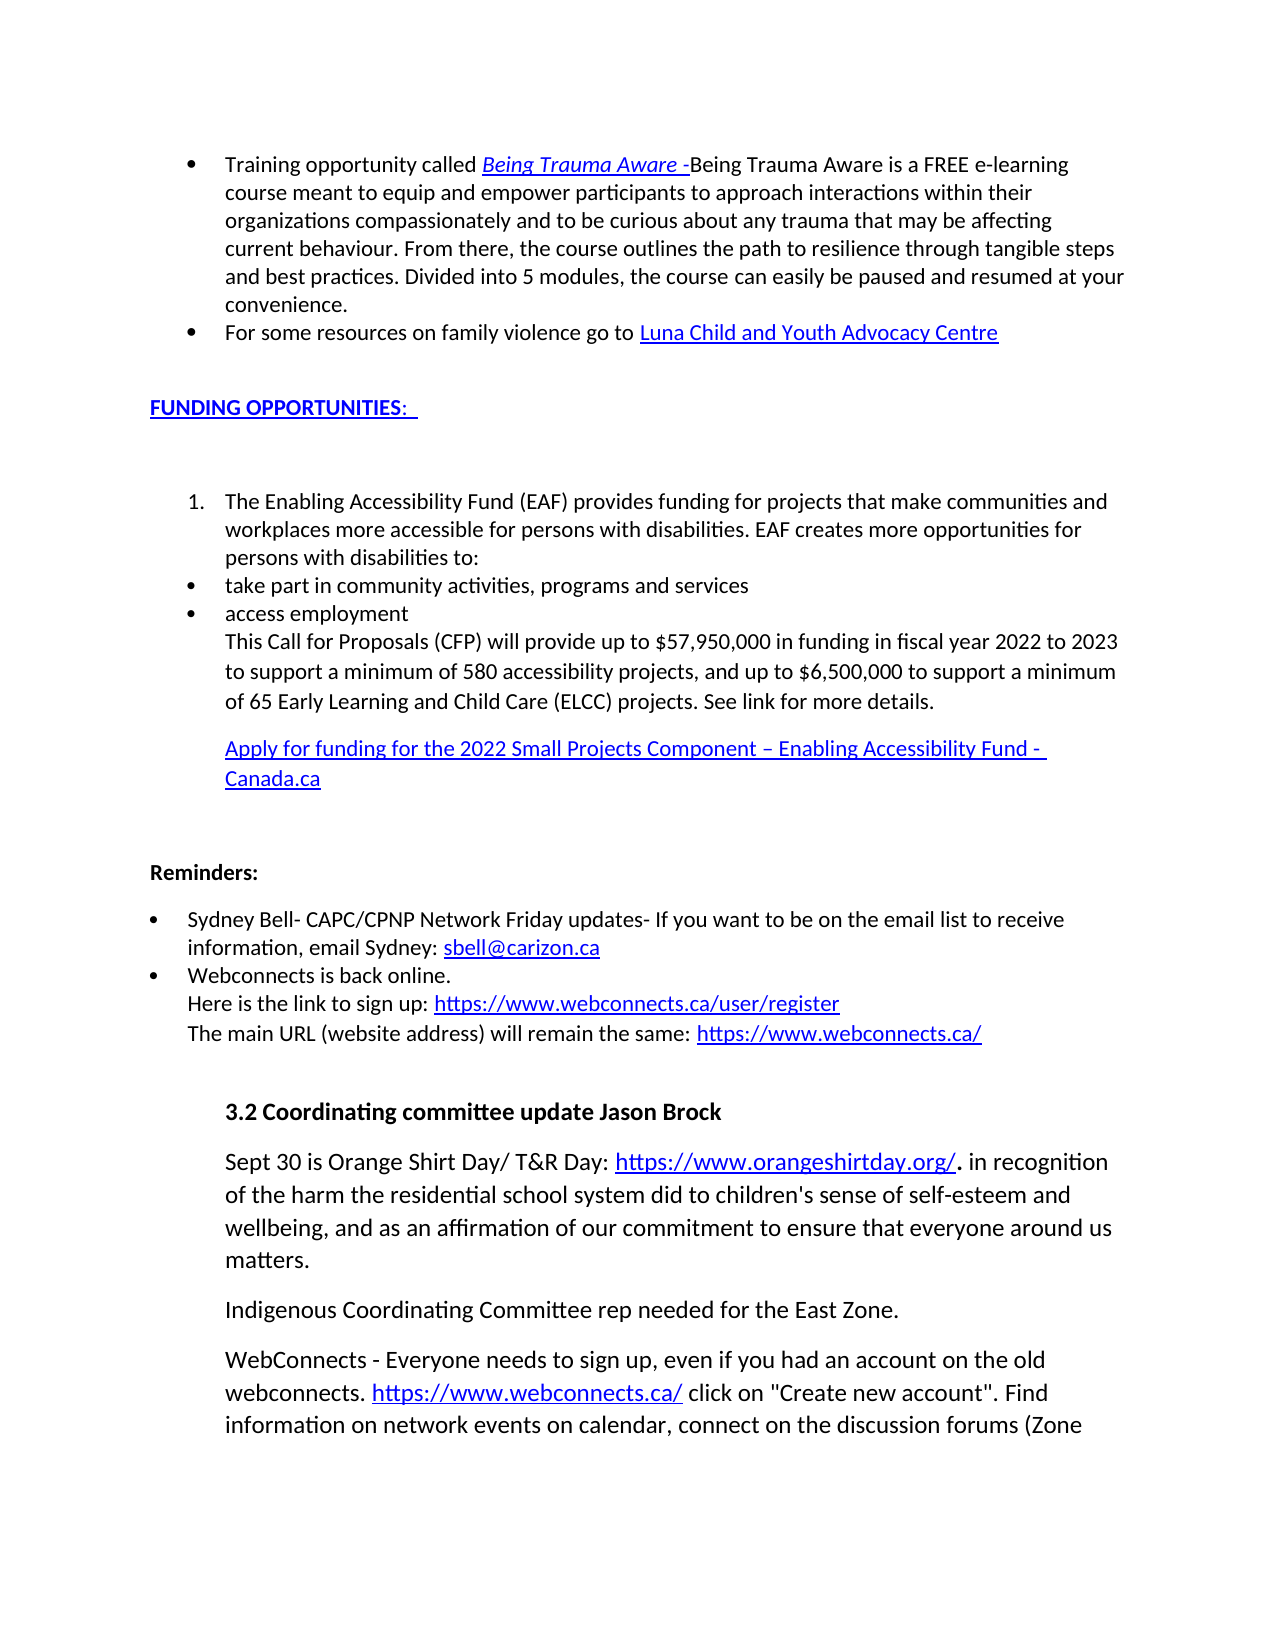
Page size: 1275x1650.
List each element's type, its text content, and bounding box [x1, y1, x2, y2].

list The Enabling Accessibility Fund (EAF) provides funding for projects that make communities and workplaces more accessible for persons with disabilities. EAF creates more opportunities for persons with disabilities to: [187, 487, 1125, 571]
text Sept 30 is Orange Shirt Day/ T&R Day: https://www.orangeshirtday.org/. in recognition of the harm the residential school system did to children's sense of self-esteem and wellbeing, and as an affirmation of our commitment to ensure that everyone around us matters. [225, 1146, 1125, 1275]
text This Call for Proposals (CFP) will provide up to $57,950,000 in funding in fiscal year 2022 to 2023 to support a minimum of 580 accessibility projects, and up to $6,500,000 to support a minimum of 65 Early Learning and Child Care (ELCC) projects. See link for more details. [225, 627, 1125, 715]
text Reminders: [150, 858, 1125, 886]
list Training opportunity called Being Trauma Aware -Being Trauma Aware is a FREE e-learning course meant to equip and empower participants to approach interactions within their organizations compassionately and to be curious about any trauma that may be affecting current behaviour. From there, the course outlines the path to resilience through tangible steps and best practices. Divided into 5 modules, the course can easily be paused and resumed at your convenience. [187, 150, 1125, 318]
text Indigenous Coordinating Committee rep needed for the East Zone. [225, 1294, 1125, 1325]
list Sydney Bell- CAPC/CPNP Network Friday updates- If you want to be on the email list to receive information, email Sydney: sbell@carizon.ca [150, 905, 1125, 961]
list Coordinating committee update Jason Brock [225, 1096, 1125, 1127]
text Here is the link to sign up: https://www.webconnects.ca/user/register The main URL (website address) will remain the same: https://www.webconnects.ca/ [187, 989, 1125, 1077]
list Webconnects is back online. [150, 961, 1125, 989]
text FUNDING OPPORTUNITIES: [150, 393, 1125, 421]
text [225, 1344, 1125, 1440]
list access employment [187, 599, 1125, 627]
list take part in community activities, programs and services [187, 571, 1125, 599]
text Apply for funding for the 2022 Small Projects Component – Enabling Accessibility Fund - Canada.ca [225, 734, 1125, 792]
list For some resources on family violence go to Luna Child and Youth Advocacy Centre [187, 318, 1125, 346]
